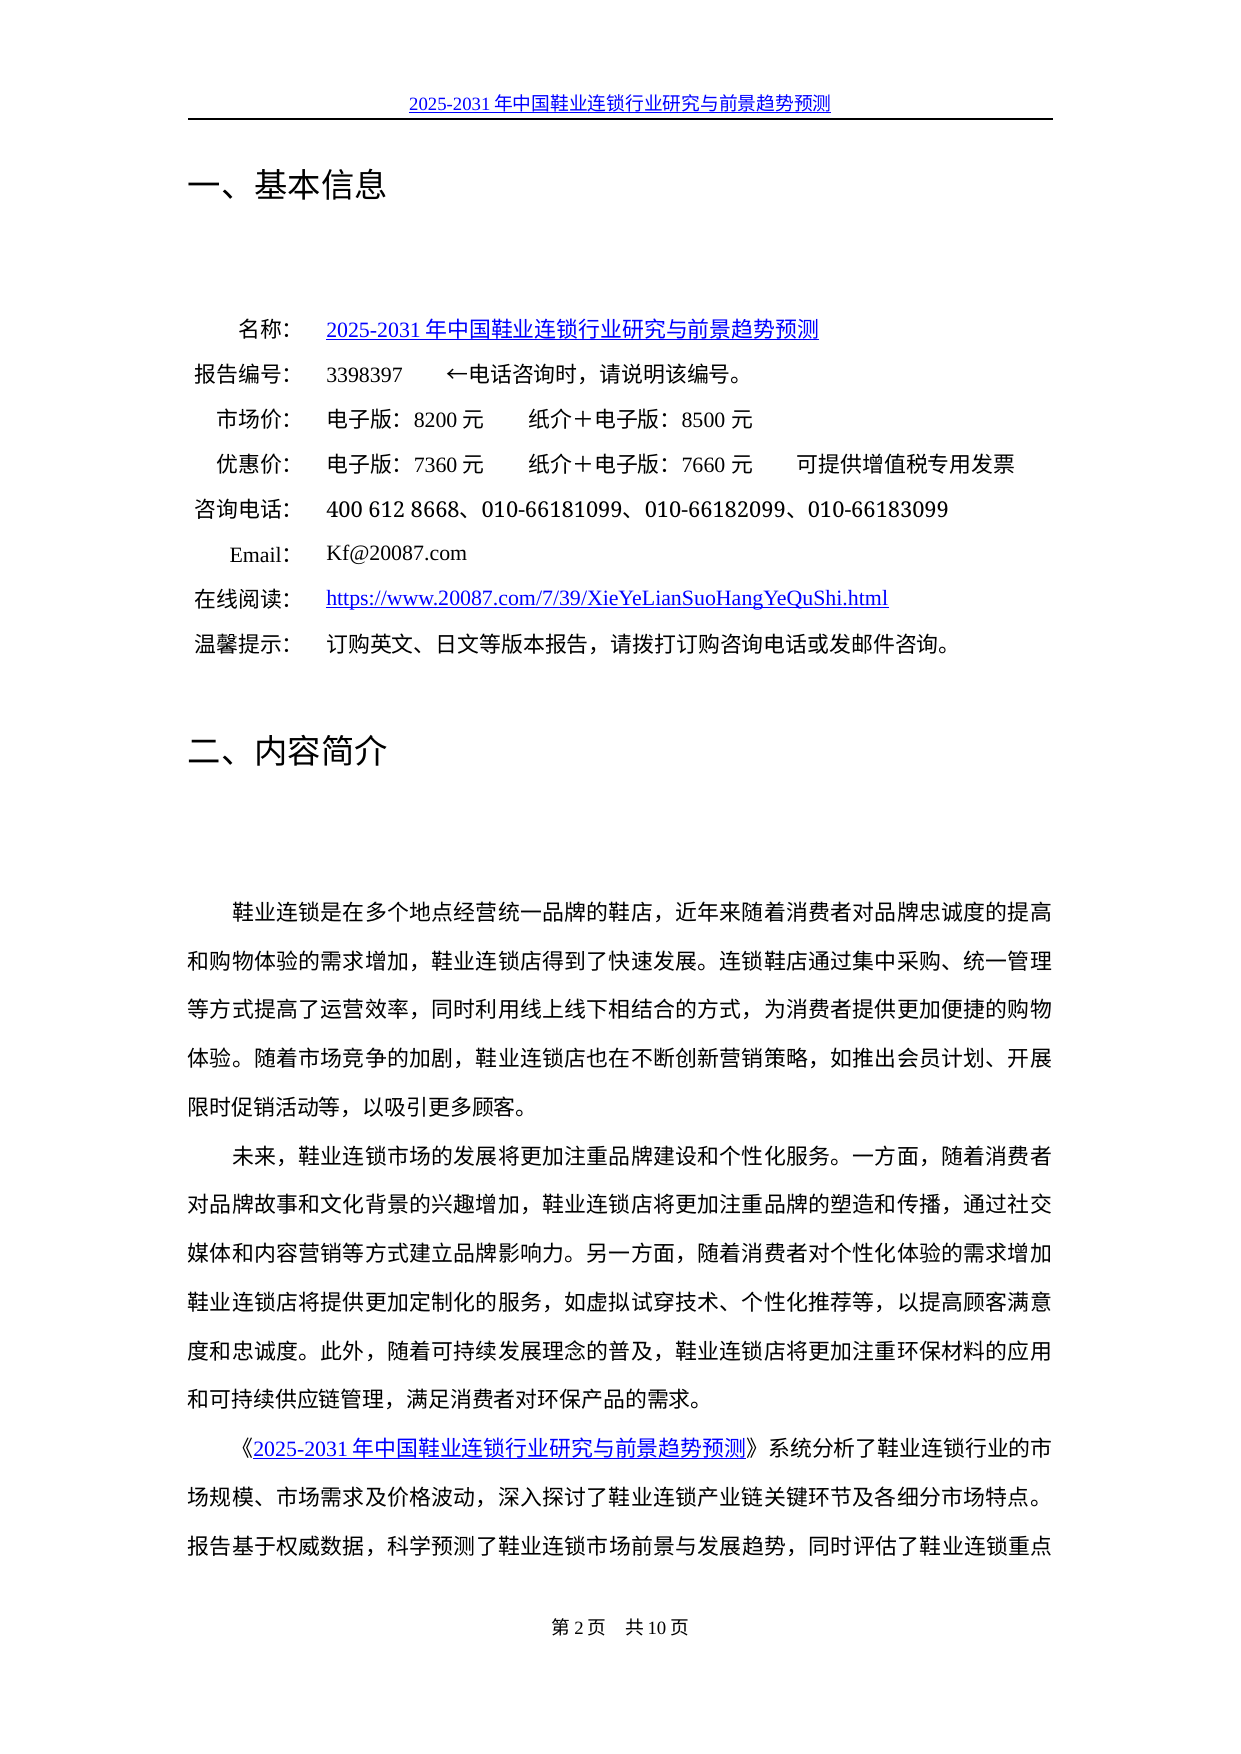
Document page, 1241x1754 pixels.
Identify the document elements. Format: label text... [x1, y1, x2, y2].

table_cell Email： [167, 537, 315, 582]
table_cell 订购英文、日文等版本报告，请拨打订购咨询电话或发邮件咨询。 [315, 627, 1073, 672]
title 二、内容简介 [187, 717, 1053, 782]
table_cell 优惠价： [167, 447, 315, 492]
table_cell 400 612 8668、010-66181099、010-66182099、010-66183099 [315, 492, 1073, 537]
table_cell 电子版：7360 元 纸介＋电子版：7660 元 可提供增值税专用发票 [315, 447, 1073, 492]
table_cell 在线阅读： [167, 582, 315, 627]
table_cell 报告编号： [167, 357, 315, 402]
table_cell 电子版：8200 元 纸介＋电子版：8500 元 [315, 402, 1073, 447]
table_cell 3398397 ←电话咨询时，请说明该编号。 [315, 357, 1073, 402]
table_cell 温馨提示： [167, 627, 315, 672]
table_cell 市场价： [167, 402, 315, 447]
title 一、基本信息 [187, 150, 1053, 215]
table_cell [315, 582, 1073, 627]
table_header 2025-2031年中国鞋业连锁行业研究与前景趋势预测 [315, 312, 1073, 357]
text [187, 894, 1053, 1561]
table_header 名称： [167, 312, 315, 357]
table_cell Kf@20087.com [315, 537, 1073, 582]
table_cell 咨询电话： [167, 492, 315, 537]
